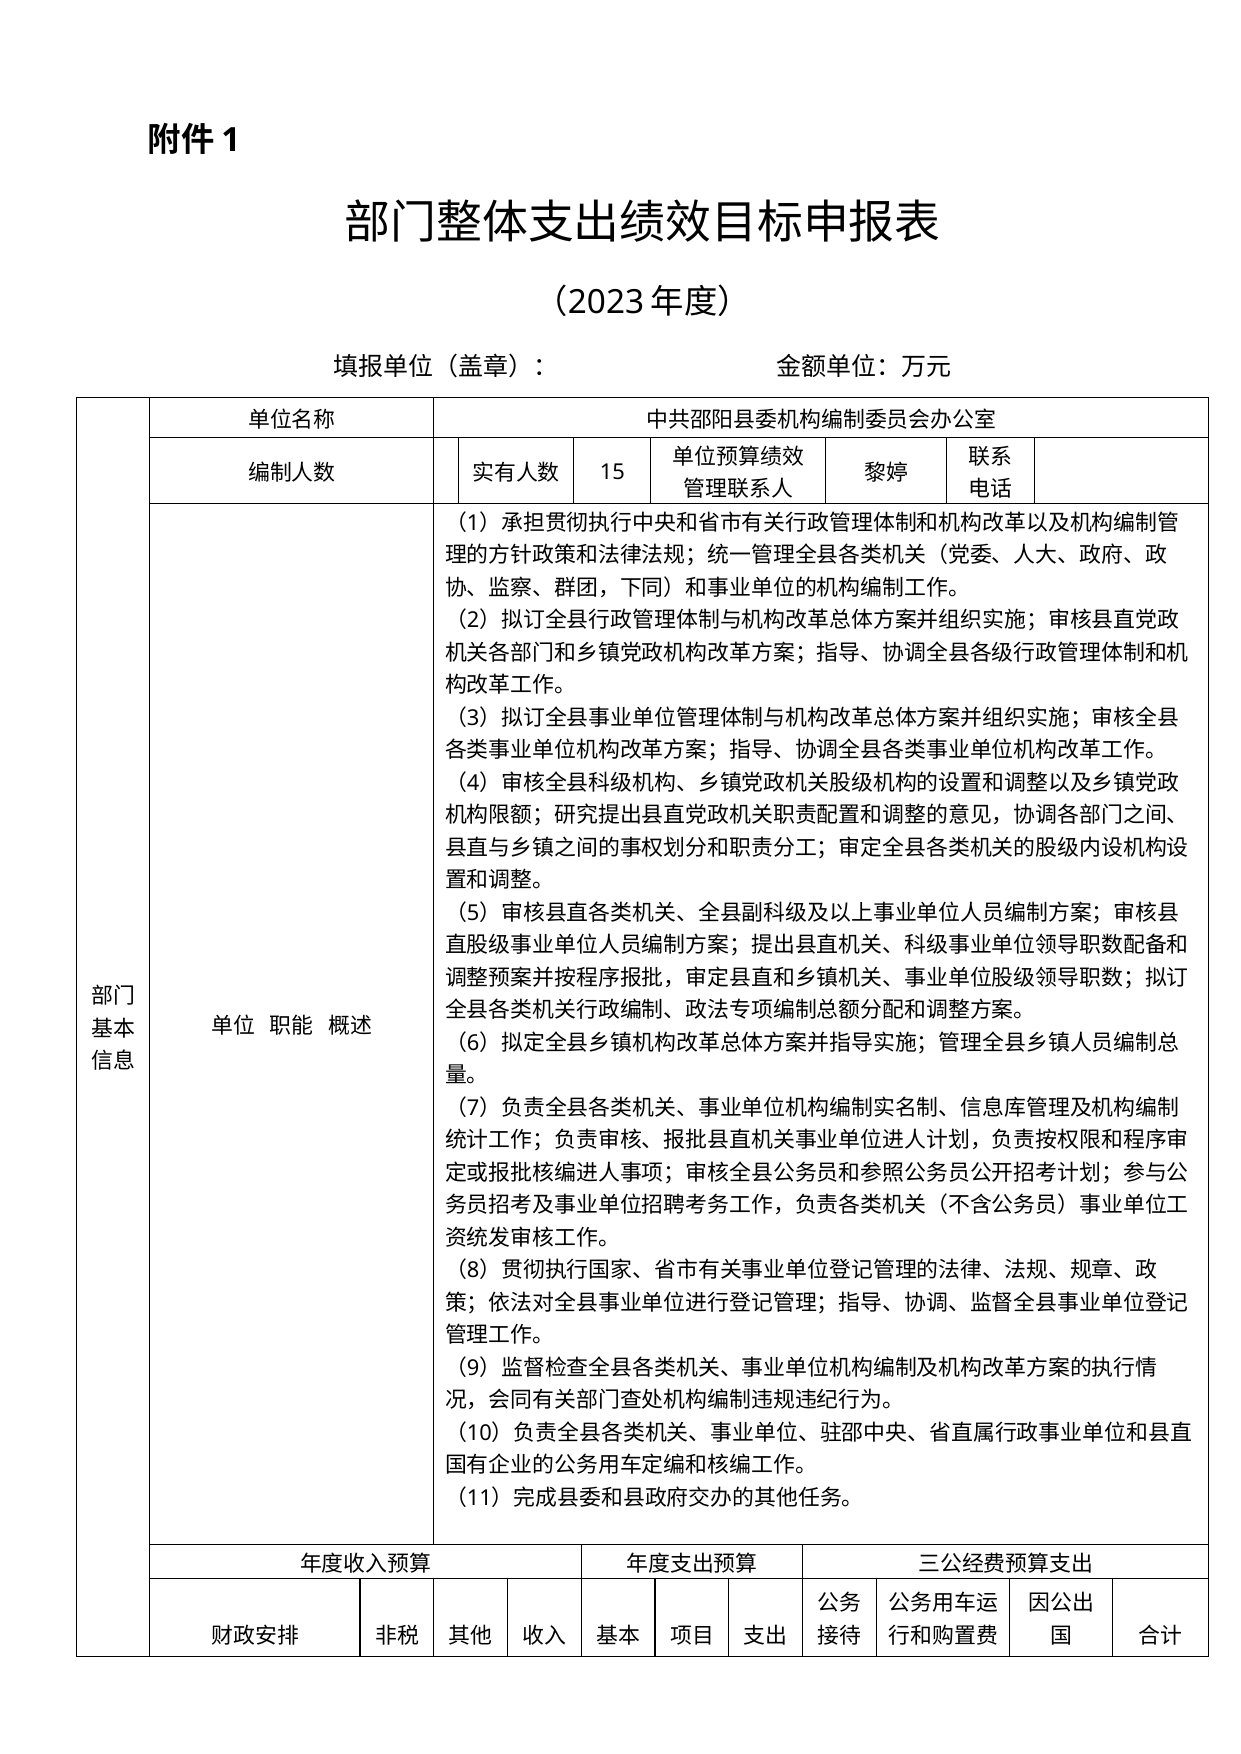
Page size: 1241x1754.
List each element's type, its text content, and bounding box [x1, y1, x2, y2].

table_cell 非税 收入 [361, 1579, 433, 1656]
table_cell 其他 收入 [434, 1579, 507, 1656]
table_cell [434, 438, 458, 503]
text 部门整体支出绩效目标申报表 [148, 169, 1137, 267]
table_cell 三公经费预算支出 [803, 1545, 1208, 1578]
table_cell （1）承担贯彻执行中央和省市有关行政管理体制和机构改革以及机构编制管理的方针政策和法律法规；统一管理全县各类机关（党委、人大、政府、政协、监察、群团，下同）和事业单位的机构编制工作。 （2）拟订全县行政管理体制与机构改革总体方案并组织实施；审核县直党政机关各部门和乡镇党政机构改革方案；指导、协调全县各级行政管理体制和机构改革工作。 （3）拟订全县事业单位管理体制与机构改革总体方案并组织实施；审核全县各类事业单位机构改革方案；指导、协调全县各类事业单位机构改革工作。 （4）审核全县科级机构、乡镇党政机关股级机构的设置和调整以及乡镇党政机构限额；研究提出县直党政机关职责配置和调整的意见，协调各部门之间、县直与乡镇之间的事权划分和职责分工；审定全县各类机关的股级内设机构设置和调整。 （5）审核县直各类机关、全县副科级及以上事业单位人员编制方案；审核县直股级事业单位人员编制方案；提出县直机关、科级事业单位领导职数配备和调整预案并按程序报批，审定县直和乡镇机关、事业单位股级领导职数；拟订全县各类机关行政编制、政法专项编制总额分配和调整方案。 （6）拟定全县乡镇机构改革总体方案并指导实施；管理全县乡镇人员编制总量。 （7）负责全县各类机关、事业单位机构编制实名制、信息库管理及机构编制统计工作；负责审核、报批县直机关事业单位进人计划，负责按权限和程序审定或报批核编进人事项；审核全县公务员和参照公务员公开招考计划；参与公务员招考及事业单位招聘考务工作，负责各类机关（不含公务员）事业单位工资统发审核工作。 （8）贯彻执行国家、省市有关事业单位登记管理的法律、法规、规章、政策；依法对全县事业单位进行登记管理；指导、协调、监督全县事业单位登记管理工作。 （9）监督检查全县各类机关、事业单位机构编制及机构改革方案的执行情况，会同有关部门查处机构编制违规违纪行为。 （10）负责全县各类机关、事业单位、驻邵中央、省直属行政事业单位和县直国有企业的公务用车定编和核编工作。 （11）完成县委和县政府交办的其他任务。 [434, 504, 1208, 1544]
table_cell 实有人数 [459, 438, 573, 503]
table_cell 单位预算绩效 管理联系人 [651, 438, 825, 503]
table_cell 公务 接待费 [803, 1579, 876, 1656]
table_cell 收入 合计 [508, 1579, 581, 1656]
table_cell 合计 [1113, 1579, 1208, 1656]
table_cell 编制人数 [150, 438, 433, 503]
table_cell 年度支出预算 [582, 1545, 802, 1578]
table_cell 年度收入预算 [150, 1545, 581, 1578]
table_cell 公务用车运行和购置费 [877, 1579, 1009, 1656]
table_cell 项目 支出 [656, 1579, 728, 1656]
table_cell 单位 职能 概述 [150, 504, 433, 1544]
table_cell 联系 电话 [947, 438, 1034, 503]
table_cell [1035, 438, 1208, 503]
text 填报单位（盖章）： 金额单位：万元 [148, 332, 1137, 397]
table_cell 支出 合计 [729, 1579, 802, 1656]
table_cell 黎婷 [826, 438, 946, 503]
table_header 部门基本信息 [77, 398, 149, 1656]
table_cell 基本 支出 [582, 1579, 654, 1656]
table_cell 财政安排 [150, 1579, 359, 1656]
text （2023年度） [148, 267, 1137, 332]
table_cell 因公出国（境）费 [1010, 1579, 1112, 1656]
table_cell 15 [574, 438, 650, 503]
table_header 单位名称 [150, 398, 433, 437]
text 附件1 [148, 104, 1137, 169]
table_header 中共邵阳县委机构编制委员会办公室 [434, 398, 1208, 437]
